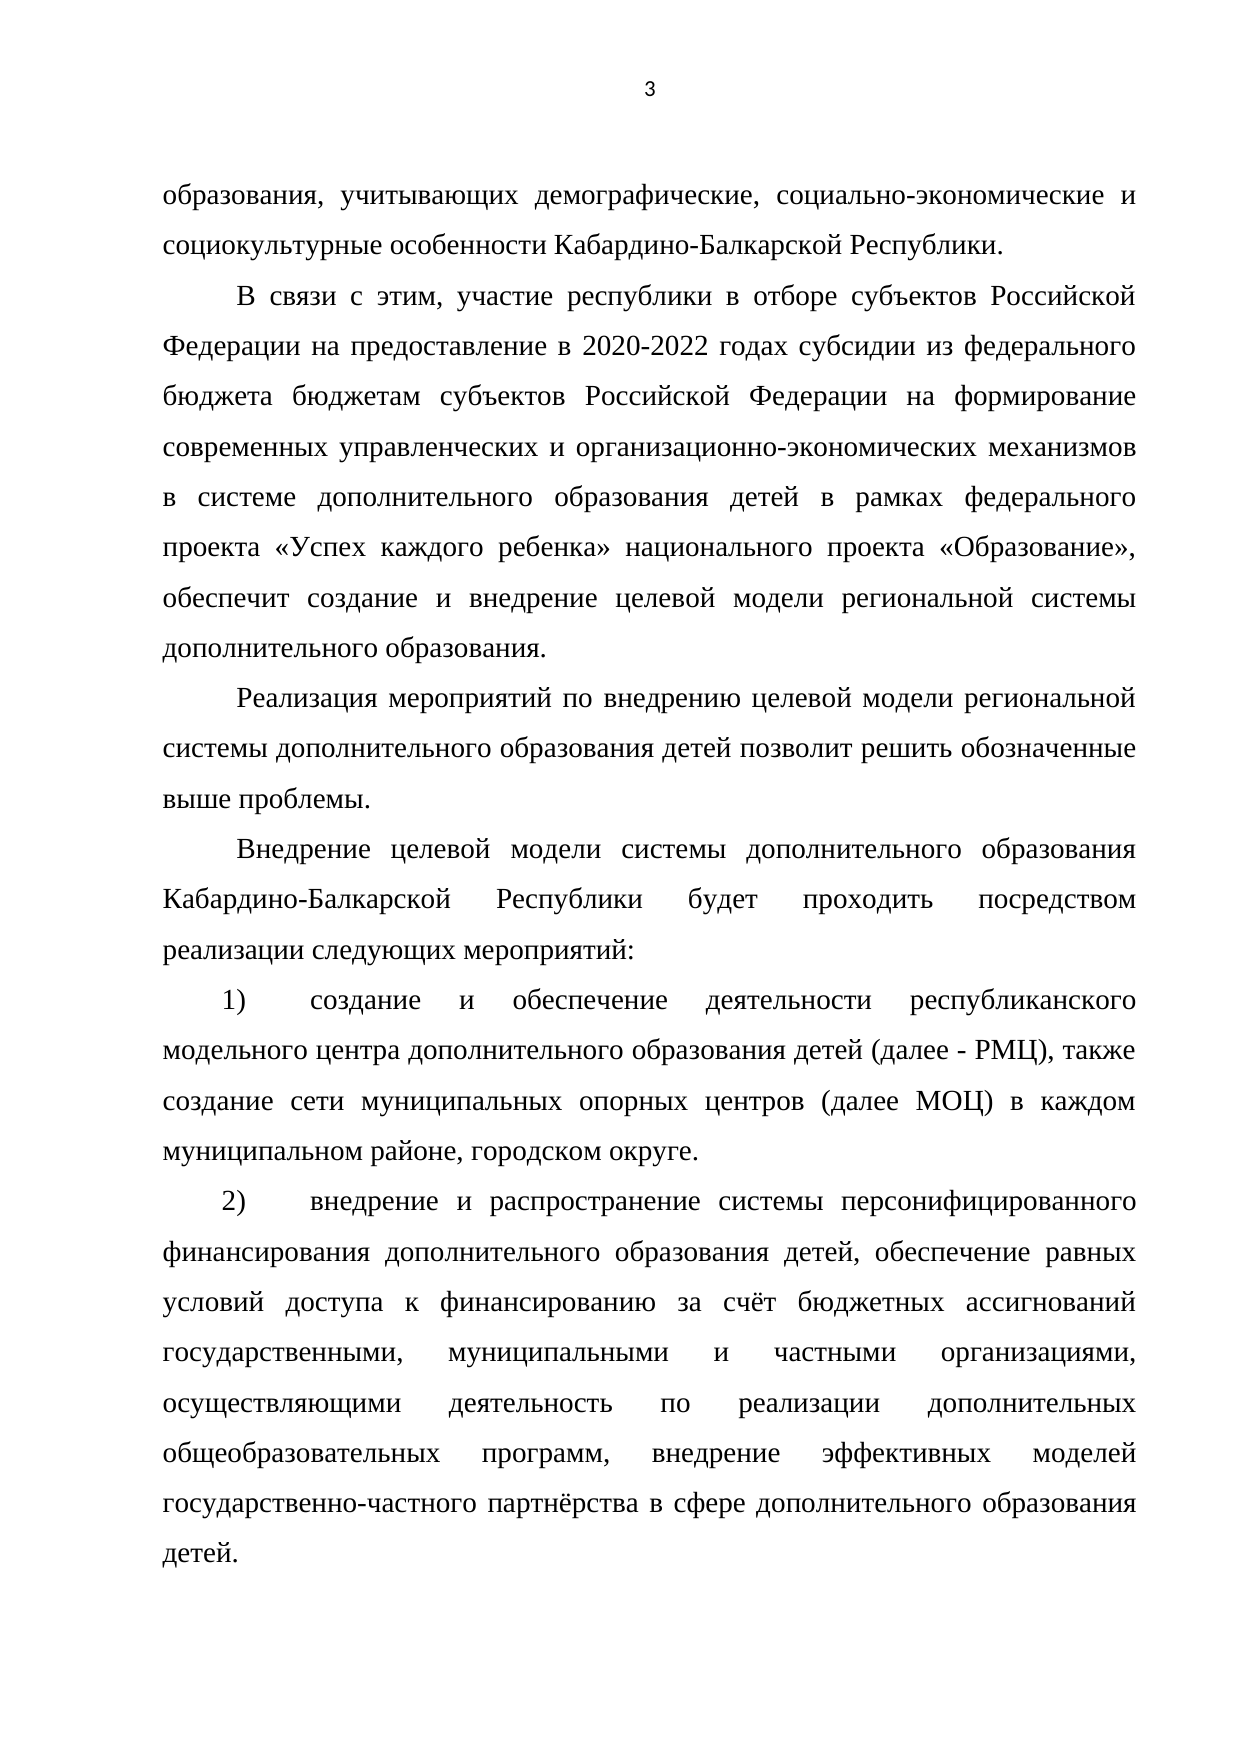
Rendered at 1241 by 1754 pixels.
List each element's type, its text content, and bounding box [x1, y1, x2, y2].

text В связи с этим, участие республики в отборе субъектов Российской Федерации на предоставление в 2020-2022 годах субсидии из федерального бюджета бюджетам субъектов Российской Федерации на формирование современных управленческих и организационно-экономических механизмов в системе дополнительного образования детей в рамках федерального проекта «Успех каждого ребенка» национального проекта «Образование», обеспечит создание и внедрение целевой модели региональной системы дополнительного образования. [162, 278, 1137, 663]
list внедрение и распространение системы персонифицированного финансирования дополнительного образования детей, обеспечение равных условий доступа к финансированию за счёт бюджетных ассигнований государственными, муниципальными и частными организациями, осуществляющими деятельность по реализации дополнительных общеобразовательных программ, внедрение эффективных моделей государственно-частного партнёрства в сфере дополнительного образования детей. [162, 1183, 1137, 1569]
text Внедрение целевой модели системы дополнительного образования Кабардино-Балкарской Республики будет проходить посредством реализации следующих мероприятий: [162, 831, 1137, 965]
list создание и обеспечение деятельности республиканского модельного центра дополнительного образования детей (далее - РМЦ), также создание сети муниципальных опорных центров (далее МОЦ) в каждом муниципальном районе, городском округе. [162, 982, 1137, 1167]
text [162, 177, 1137, 261]
text Реализация мероприятий по внедрению целевой модели региональной системы дополнительного образования детей позволит решить обозначенные выше проблемы. [162, 680, 1137, 814]
